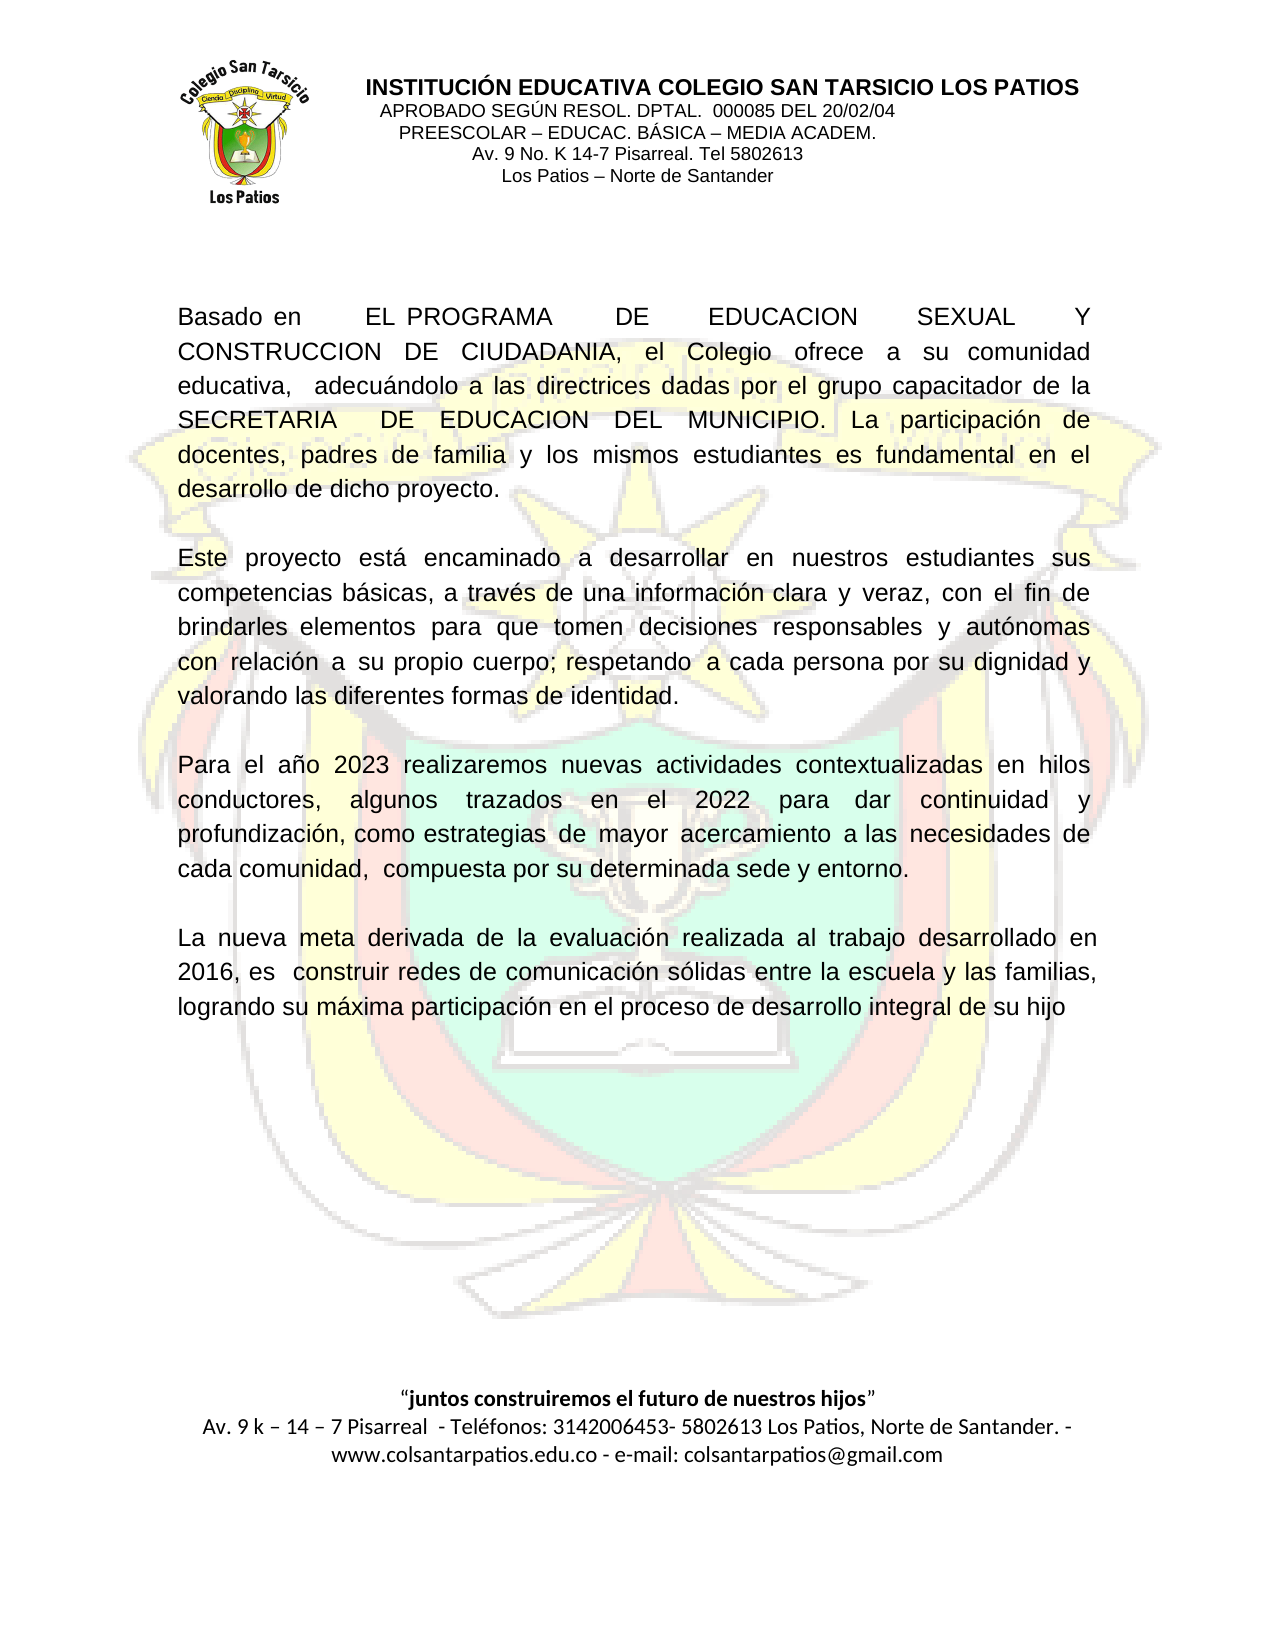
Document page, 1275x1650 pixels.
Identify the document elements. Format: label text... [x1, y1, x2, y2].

text Este proyecto está encaminado a desarrollar en nuestros estudiantes sus competencias básicas, a través de una información clara y veraz, con el fin de brindarles elementos para que tomen decisiones responsables y autónomas con relación a su propio cuerpo; respetando a cada persona por su dignidad y valorando las diferentes formas de identidad. [177, 543, 1091, 710]
text Para el año 2023 realizaremos nuevas actividades contextualizadas en hilos conductores, algunos trazados en el 2022 para dar continuidad y profundización, como estrategias de mayor acercamiento a las necesidades de cada comunidad, compuesta por su determinada sede y entorno. [177, 750, 1091, 882]
picture [173, 57, 315, 208]
text La nueva meta derivada de la evaluación realizada al trabajo desarrollado en 2016, es construir redes de comunicación sólidas entre la escuela y las familias, logrando su máxima participación en el proceso de desarrollo integral de su hijo [177, 923, 1098, 1020]
text Basado en EL PROGRAMA DE EDUCACION SEXUAL Y CONSTRUCCION DE CIUDADANIA, el Colegio ofrece a su comunidad educativa, adecuándolo a las directrices dadas por el grupo capacitador de la SECRETARIA DE EDUCACION DEL MUNICIPIO. La participación de docentes, padres de familia y los mismos estudiantes es fundamental en el desarrollo de dicho proyecto. [177, 302, 1091, 503]
